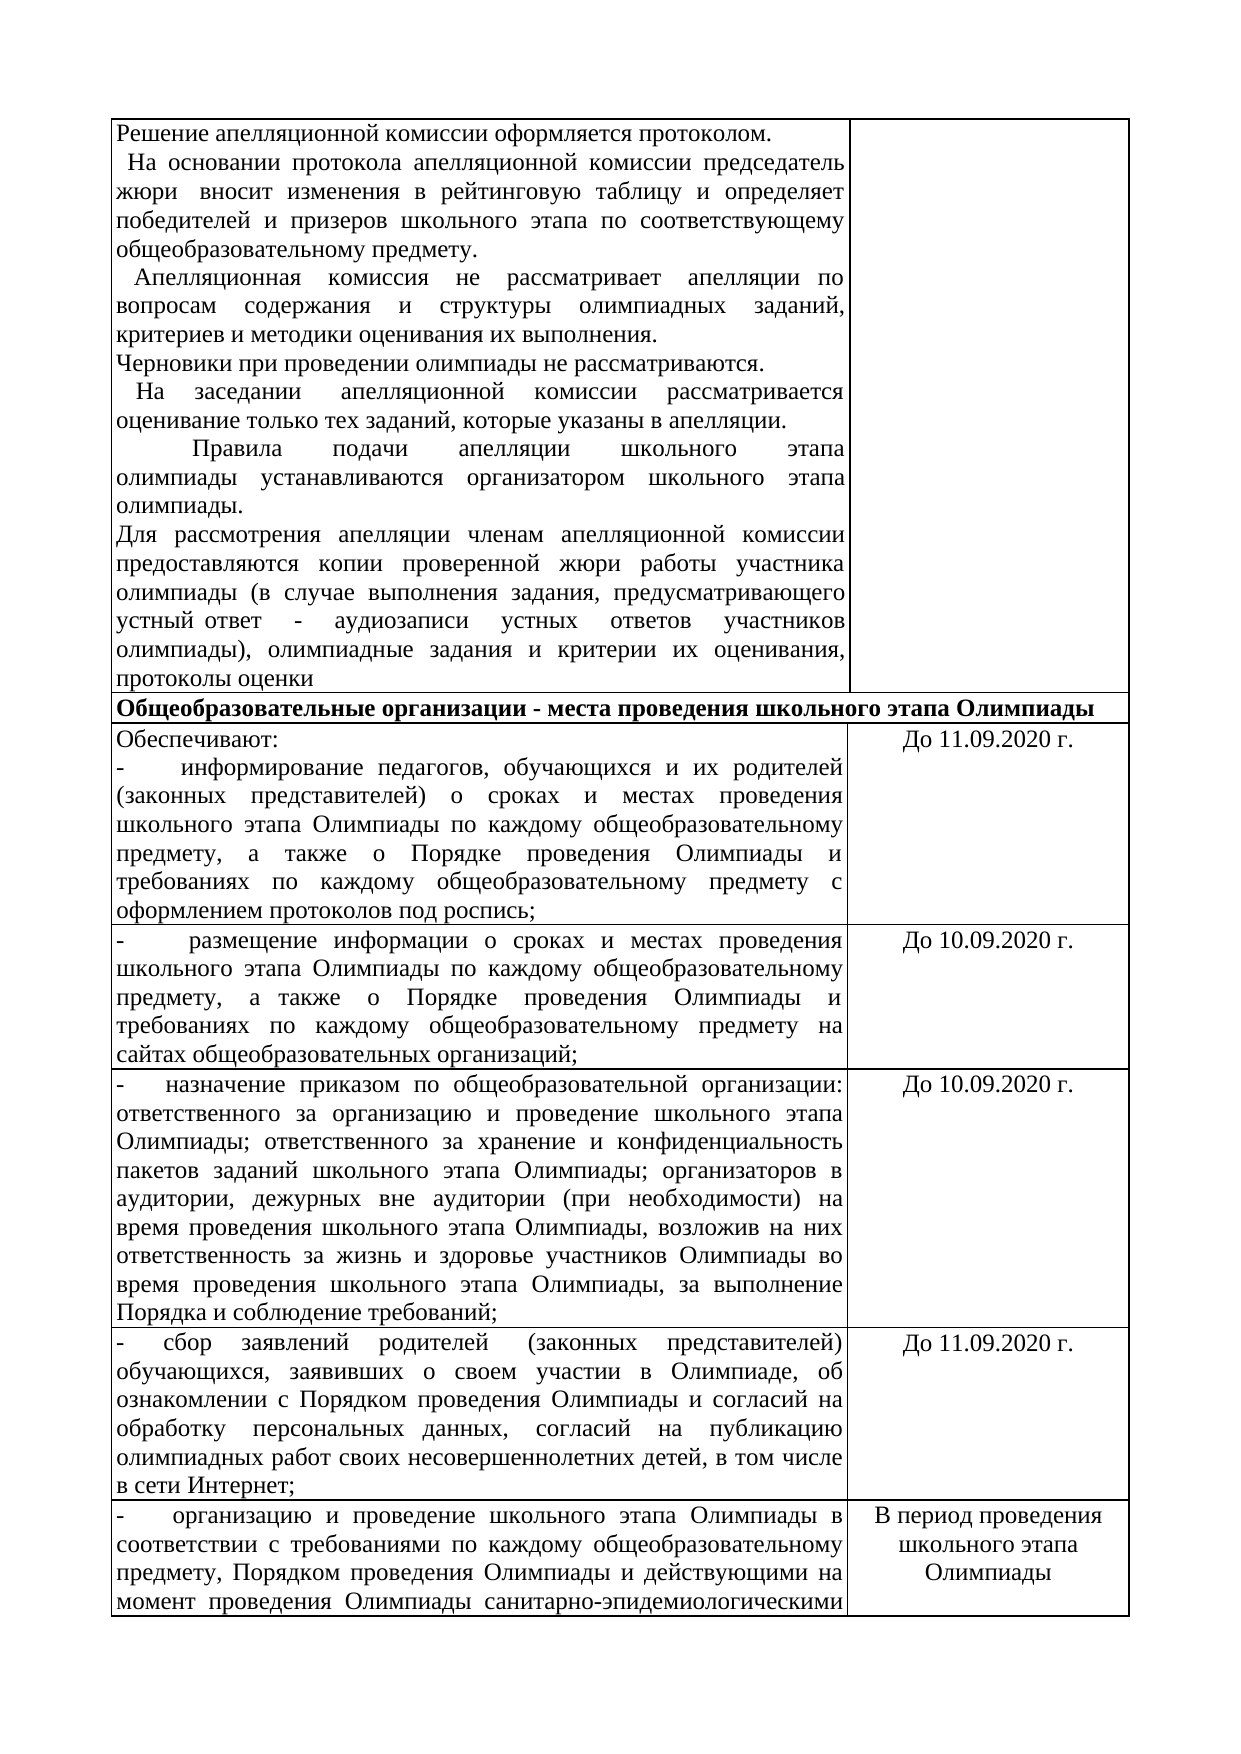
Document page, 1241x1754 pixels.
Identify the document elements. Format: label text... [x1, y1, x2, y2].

table_cell До 10.09.2020 г. [848, 925, 1128, 1068]
table_cell [851, 120, 1128, 692]
table_cell Общеобразовательные организации - места проведения школьного этапа Олимпиады [112, 693, 1128, 722]
table_cell - назначение приказом по общеобразовательной организации: ответственного за организацию и проведение школьного этапа Олимпиады; ответственного за хранение и конфиденциальность пакетов заданий школьного этапа Олимпиады; организаторов в аудитории, дежурных вне аудитории (при необходимости) на время проведения школьного этапа Олимпиады, возложив на них ответственность за жизнь и здоровье участников Олимпиады во время проведения школьного этапа Олимпиады, за выполнение Порядка и соблюдение требований; [112, 1070, 847, 1326]
table_cell - размещение информации о сроках и местах проведения школьного этапа Олимпиады по каждому общеобразовательному предмету, а также о Порядке проведения Олимпиады и требованиях по каждому общеобразовательному предмету на сайтах общеобразовательных организаций; [112, 925, 847, 1068]
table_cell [848, 1501, 1128, 1615]
table_cell До 11.09.2020 г. [848, 724, 1128, 924]
table_cell До 10.09.2020 г. [848, 1070, 1128, 1326]
table_cell До 11.09.2020 г. [848, 1328, 1128, 1499]
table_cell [112, 1501, 847, 1615]
table_cell Обеспечивают: - информирование педагогов, обучающихся и их родителей (законных представителей) о сроках и местах проведения школьного этапа Олимпиады по каждому общеобразовательному предмету, а также о Порядке проведения Олимпиады и требованиях по каждому общеобразовательному предмету с оформлением протоколов под роспись; [112, 724, 847, 924]
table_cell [112, 120, 849, 692]
table_cell - сбор заявлений родителей (законных представителей) обучающихся, заявивших о своем участии в Олимпиаде, об ознакомлении с Порядком проведения Олимпиады и согласий на обработку персональных данных, согласий на публикацию олимпиадных работ своих несовершеннолетних детей, в том числе в сети Интернет; [112, 1328, 847, 1499]
